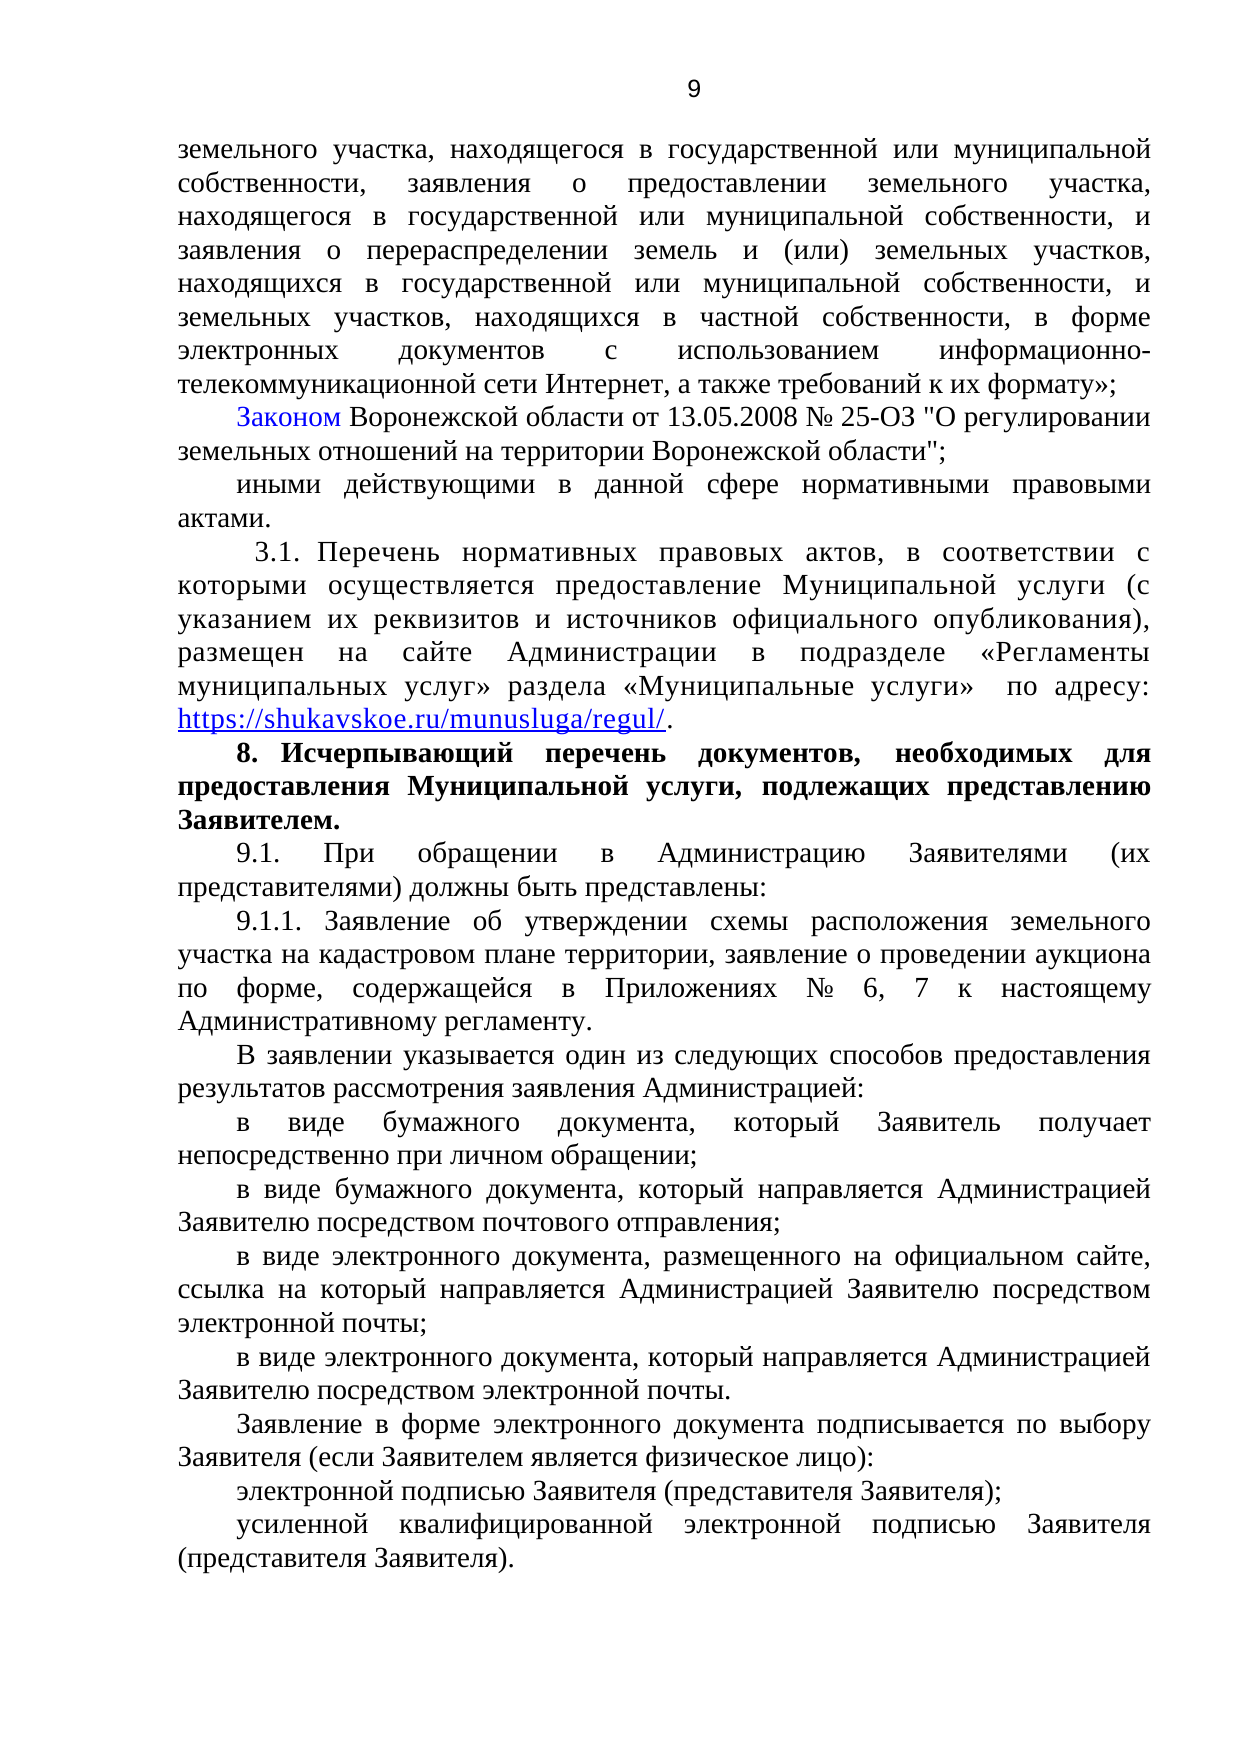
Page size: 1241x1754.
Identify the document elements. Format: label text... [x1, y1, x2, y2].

text усиленной квалифицированной электронной подписью Заявителя (представителя Заявителя). [177, 1506, 1152, 1573]
text В заявлении указывается один из следующих способов предоставления результатов рассмотрения заявления Администрацией: [177, 1037, 1152, 1104]
text Заявление в форме электронного документа подписывается по выбору Заявителя (если Заявителем является физическое лицо): [177, 1406, 1152, 1473]
text в виде электронного документа, который направляется Администрацией Заявителю посредством электронной почты. [177, 1339, 1152, 1406]
text в виде электронного документа, размещенного на официальном сайте, ссылка на который направляется Администрацией Заявителю посредством электронной почты; [177, 1238, 1152, 1339]
text иными действующими в данной сфере нормативными правовыми актами. [177, 467, 1152, 534]
text 9.1.1. Заявление об утверждении схемы расположения земельного участка на кадастровом плане территории, заявление о проведении аукциона по форме, содержащейся в Приложениях № 6, 7 к настоящему Административному регламенту. [177, 903, 1152, 1037]
list Исчерпывающий перечень документов, необходимых для предоставления Муниципальной услуги, подлежащих представлению Заявителем. [177, 735, 1152, 836]
text в виде бумажного документа, который Заявитель получает непосредственно при личном обращении; [177, 1104, 1152, 1171]
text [177, 131, 1152, 399]
text Законом Воронежской области от 13.05.2008 № 25-ОЗ "О регулировании земельных отношений на территории Воронежской области"; [177, 399, 1152, 467]
list Перечень нормативных правовых актов, в соответствии с которыми осуществляется предоставление Муниципальной услуги (с указанием их реквизитов и источников официального опубликования), размещен на сайте Администрации в подразделе «Регламенты муниципальных услуг» раздела «Муниципальные услуги» по адресу: https://shukavskoe.ru/munusluga/regul/. [177, 534, 1152, 735]
text 9.1. При обращении в Администрацию Заявителями (их представителями) должны быть представлены: [177, 836, 1152, 903]
text электронной подписью Заявителя (представителя Заявителя); [177, 1473, 1152, 1506]
text в виде бумажного документа, который направляется Администрацией Заявителю посредством почтового отправления; [177, 1171, 1152, 1238]
